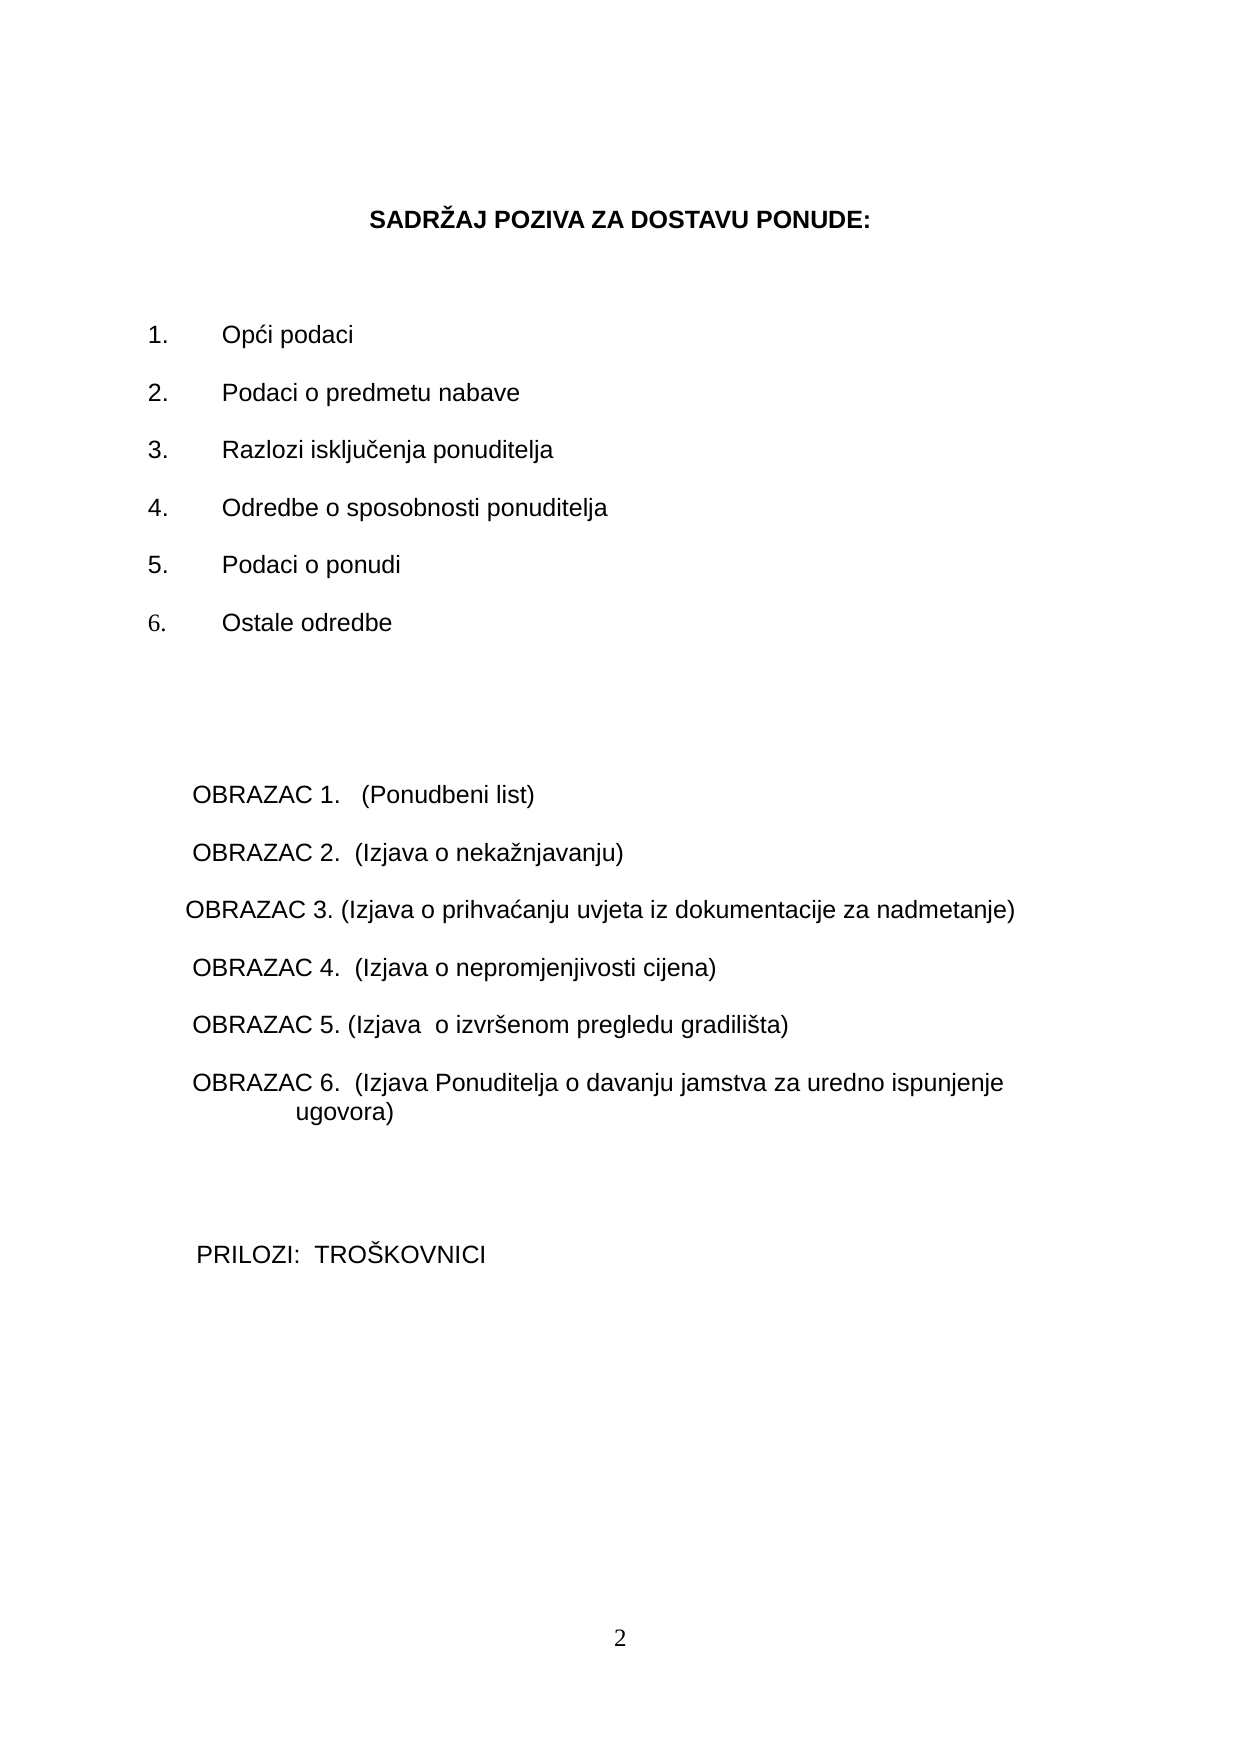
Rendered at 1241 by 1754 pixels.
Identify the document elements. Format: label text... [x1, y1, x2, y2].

text SADRŽAJ POZIVA ZA DOSTAVU PONUDE: [148, 205, 1093, 234]
list Razlozi isključenja ponuditelja [148, 435, 1093, 464]
text OBRAZAC 3. (Izjava o prihvaćanju uvjeta iz dokumentacije za nadmetanje) [185, 895, 1093, 924]
list Podaci o predmetu nabave [148, 378, 1093, 406]
list Opći podaci [148, 320, 1093, 349]
text OBRAZAC 2. (Izjava o nekažnjavanju) [185, 838, 1093, 866]
text OBRAZAC 4. (Izjava o nepromjenjivosti cijena) [192, 953, 1093, 981]
text OBRAZAC 6. (Izjava Ponuditelja o davanju jamstva za uredno ispunjenje ugovora) [192, 1068, 1093, 1125]
list Odredbe o sposobnosti ponuditelja [148, 493, 1093, 521]
list Podaci o ponudi [148, 550, 1093, 579]
text OBRAZAC 1. (Ponudbeni list) [192, 780, 1093, 809]
text OBRAZAC 5. (Izjava o izvršenom pregledu gradilišta) [192, 1010, 1093, 1039]
text PRILOZI: TROŠKOVNICI [148, 1240, 1093, 1269]
list Ostale odredbe [148, 608, 1093, 636]
